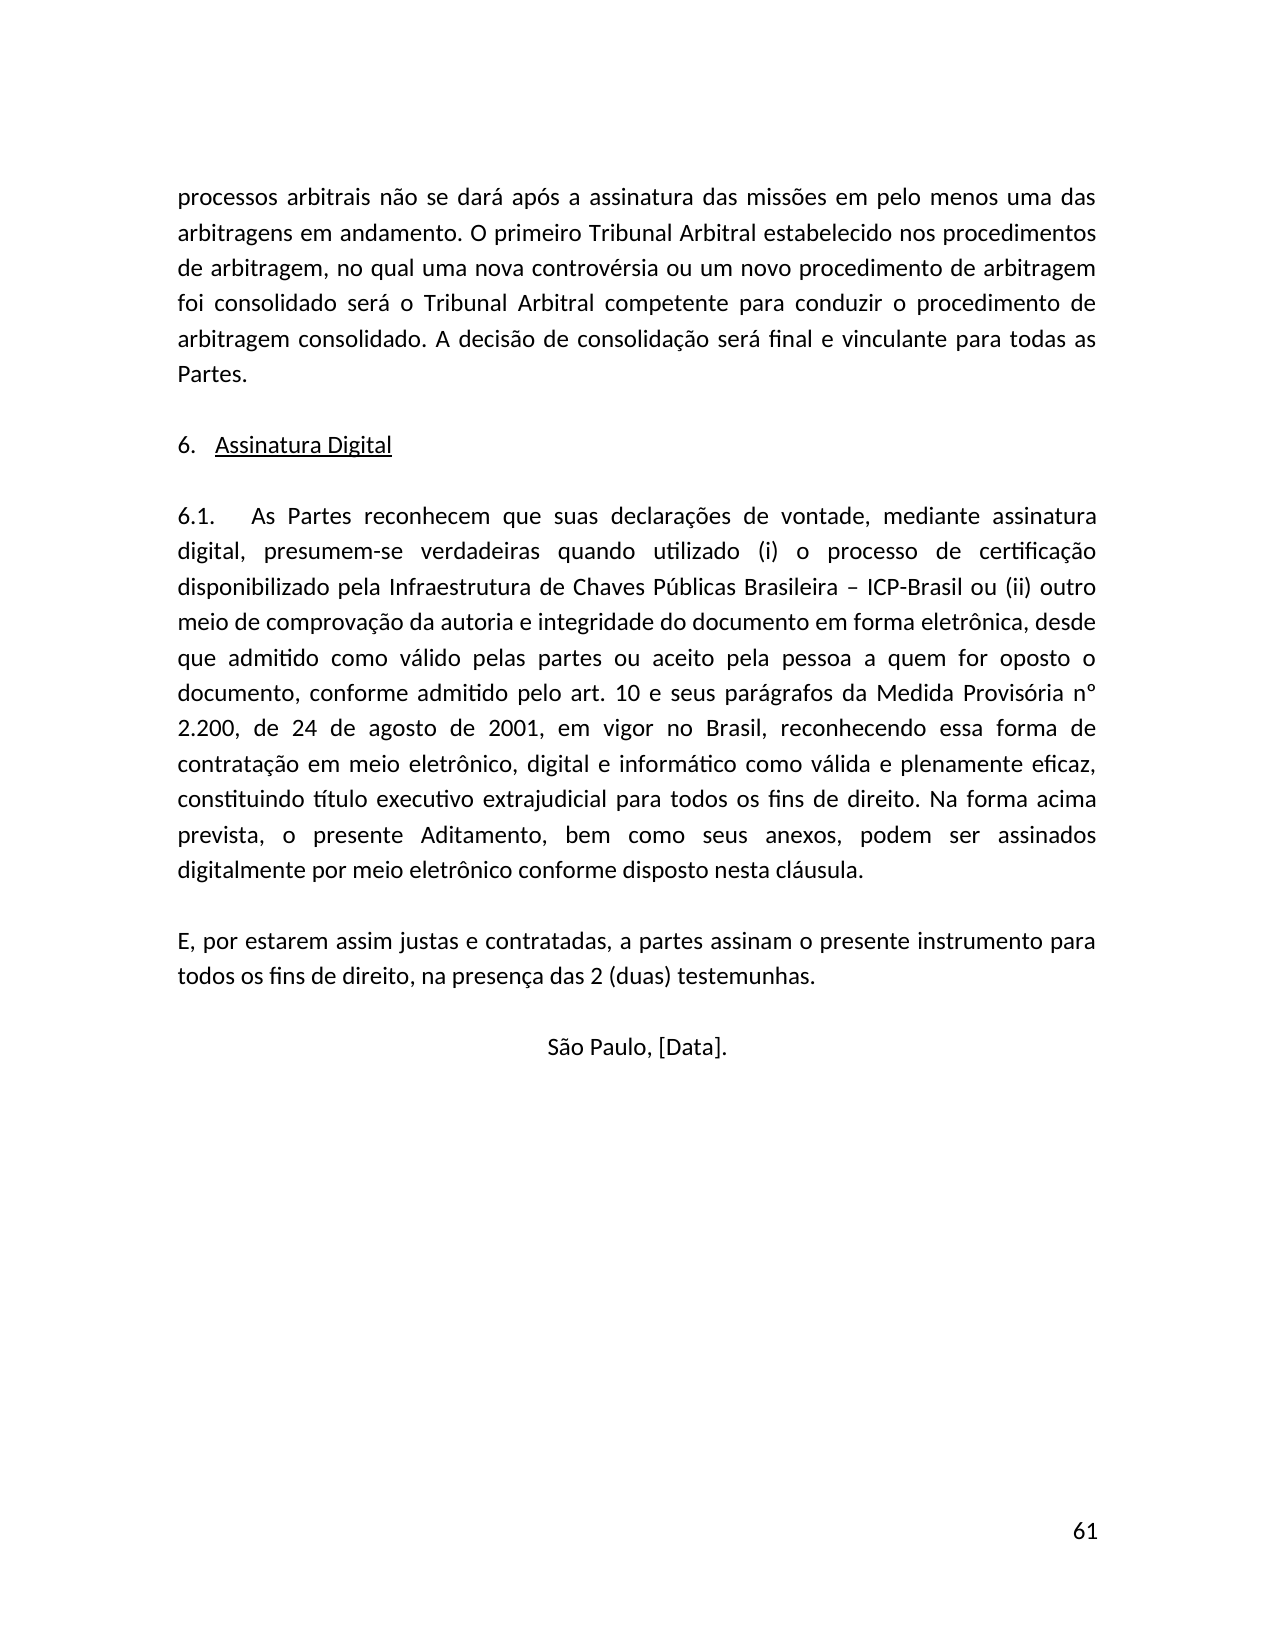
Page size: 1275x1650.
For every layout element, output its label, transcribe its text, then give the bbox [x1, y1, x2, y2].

list Assinatura Digital [177, 425, 1098, 461]
text São Paulo, [Data]. [177, 1027, 1098, 1063]
text E, por estarem assim justas e contratadas, a partes assinam o presente instrumento para todos os fins de direito, na presença das 2 (duas) testemunhas. [177, 921, 1098, 992]
list As Partes reconhecem que suas declarações de vontade, mediante assinatura digital, presumem-se verdadeiras quando utilizado (i) o processo de certificação disponibilizado pela Infraestrutura de Chaves Públicas Brasileira – ICP-Brasil ou (ii) outro meio de comprovação da autoria e integridade do documento em forma eletrônica, desde que admitido como válido pelas partes ou aceito pela pessoa a quem for oposto o documento, conforme admitido pelo art. 10 e seus parágrafos da Medida Provisória nº 2.200, de 24 de agosto de 2001, em vigor no Brasil, reconhecendo essa forma de contratação em meio eletrônico, digital e informático como válida e plenamente eficaz, constituindo título executivo extrajudicial para todos os fins de direito. Na forma acima prevista, o presente Aditamento, bem como seus anexos, podem ser assinados digitalmente por meio eletrônico conforme disposto nesta cláusula. [177, 496, 1098, 886]
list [177, 177, 1098, 390]
